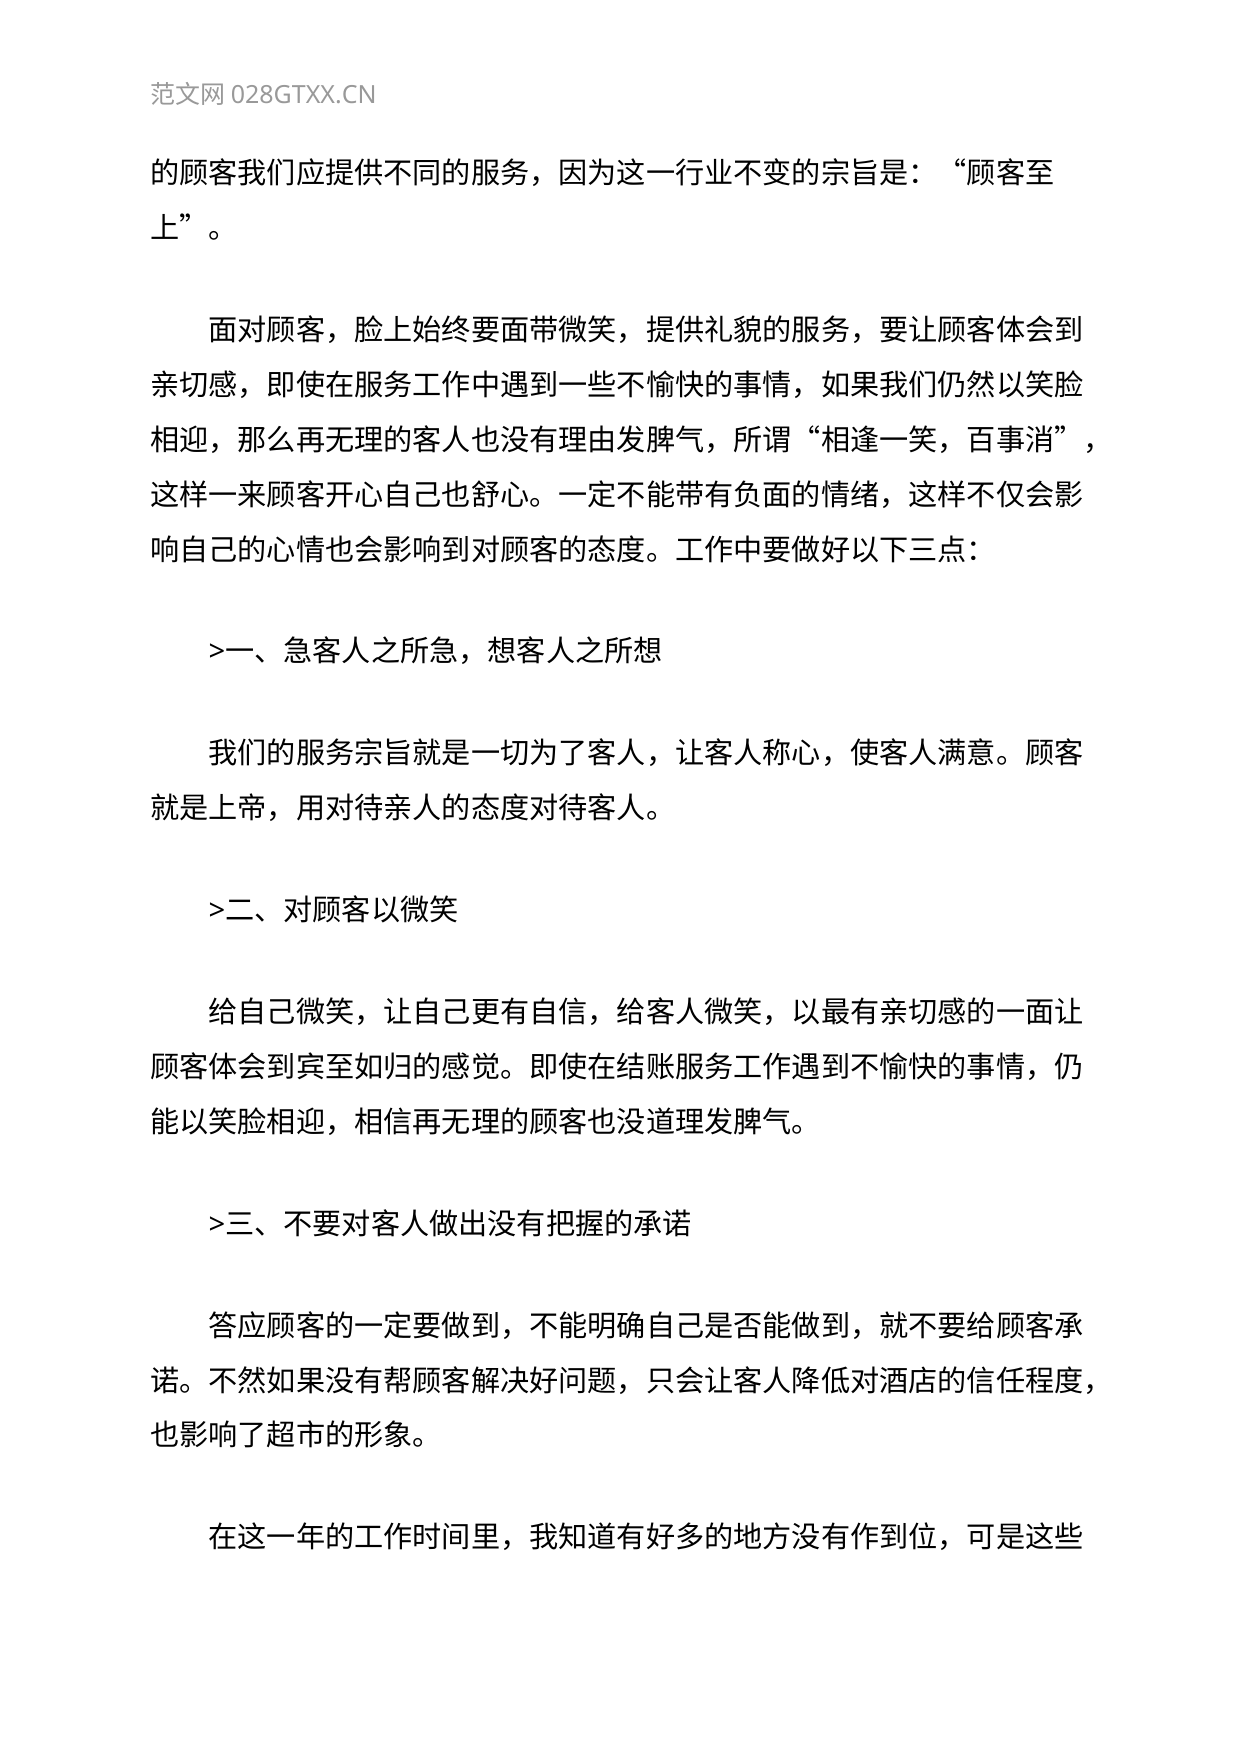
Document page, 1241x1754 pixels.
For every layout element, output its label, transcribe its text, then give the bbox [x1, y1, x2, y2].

text 给自己微笑，让自己更有自信，给客人微笑，以最有亲切感的一面让顾客体会到宾至如归的感觉。即使在结账服务工作遇到不愉快的事情，仍能以笑脸相迎，相信再无理的顾客也没道理发脾气。 [150, 989, 1090, 1141]
text 面对顾客，脸上始终要面带微笑，提供礼貌的服务，要让顾客体会到亲切感，即使在服务工作中遇到一些不愉快的事情，如果我们仍然以笑脸相迎，那么再无理的客人也没有理由发脾气，所谓“相逢一笑，百事消”，这样一来顾客开心自己也舒心。一定不能带有负面的情绪，这样不仅会影响自己的心情也会影响到对顾客的态度。工作中要做好以下三点： [150, 307, 1090, 568]
text 我们的服务宗旨就是一切为了客人，让客人称心，使客人满意。顾客就是上帝，用对待亲人的态度对待客人。 [150, 730, 1090, 827]
text >二、对顾客以微笑 [150, 887, 1090, 929]
text 答应顾客的一定要做到，不能明确自己是否能做到，就不要给顾客承诺。不然如果没有帮顾客解决好问题，只会让客人降低对酒店的信任程度，也影响了超市的形象。 [150, 1302, 1090, 1454]
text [150, 1514, 1090, 1556]
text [150, 150, 1090, 247]
text >三、不要对客人做出没有把握的承诺 [150, 1200, 1090, 1243]
text >一、急客人之所急，想客人之所想 [150, 628, 1090, 670]
